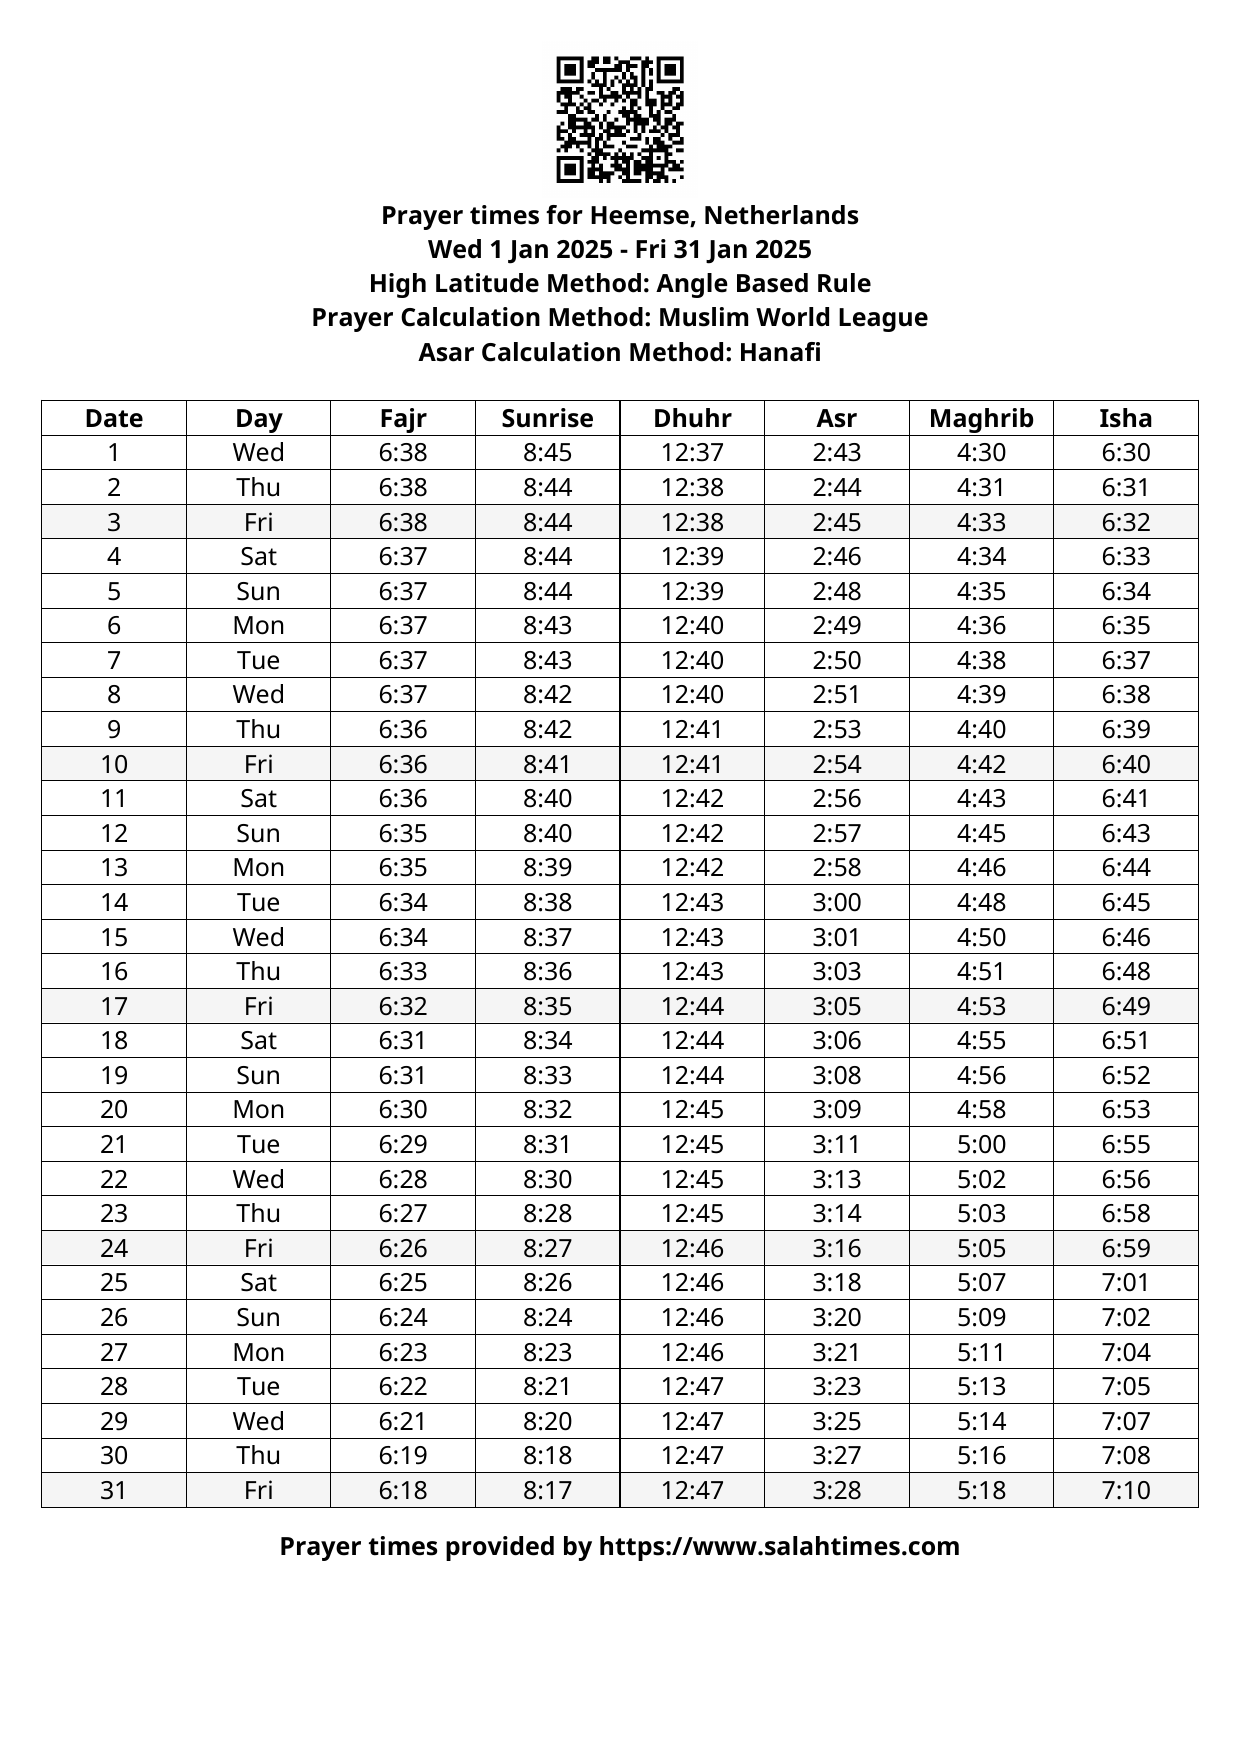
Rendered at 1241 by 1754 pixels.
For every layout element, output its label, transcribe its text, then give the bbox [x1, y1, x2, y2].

table_cell 12:46 [621, 1231, 764, 1264]
table_cell 2:54 [765, 747, 909, 780]
table_cell 5:16 [910, 1439, 1053, 1472]
table_cell 4:50 [910, 920, 1053, 953]
table_cell Wed [187, 1404, 330, 1437]
table_cell 9 [42, 712, 186, 746]
table_cell 6:22 [331, 1369, 475, 1403]
table_cell 2:49 [765, 609, 909, 642]
table_header Isha [1054, 401, 1198, 434]
table_cell Sat [187, 781, 330, 815]
table_cell Wed [187, 436, 330, 469]
table_header Maghrib [910, 401, 1053, 434]
table_cell 6:27 [331, 1196, 475, 1230]
text Wed 1 Jan 2025 - Fri 31 Jan 2025 [42, 232, 1198, 266]
table_cell 12:40 [621, 609, 764, 642]
table_cell 2:43 [765, 436, 909, 469]
table_cell 3:16 [765, 1231, 909, 1264]
table_cell 8:44 [476, 505, 619, 538]
table_cell 4:48 [910, 885, 1053, 919]
table_cell 2:51 [765, 678, 909, 711]
table_cell 8:28 [476, 1196, 619, 1230]
table_cell Thu [187, 954, 330, 988]
table_cell Sun [187, 574, 330, 607]
table_cell 8:20 [476, 1404, 619, 1437]
table_cell 3:06 [765, 1024, 909, 1057]
table_cell 12:42 [621, 816, 764, 849]
table_cell 8:31 [476, 1127, 619, 1161]
table_header Day [187, 401, 330, 434]
table_cell 2 [42, 470, 186, 504]
table_cell 4:39 [910, 678, 1053, 711]
table_cell Sat [187, 1024, 330, 1057]
table_cell 8:42 [476, 678, 619, 711]
table_cell 6:34 [331, 920, 475, 953]
table_cell 5:13 [910, 1369, 1053, 1403]
table_cell 2:46 [765, 539, 909, 573]
table_cell 4:30 [910, 436, 1053, 469]
table_cell 12:47 [621, 1473, 764, 1507]
table_cell 4:55 [910, 1024, 1053, 1057]
table_cell 28 [42, 1369, 186, 1403]
table_cell 8:38 [476, 885, 619, 919]
table_cell 6:59 [1054, 1231, 1198, 1264]
table_cell 6:41 [1054, 781, 1198, 815]
table_cell 6:34 [331, 885, 475, 919]
table_cell 8:34 [476, 1024, 619, 1057]
table_cell 8:39 [476, 851, 619, 884]
table_cell 6:53 [1054, 1093, 1198, 1126]
table_cell 3:05 [765, 989, 909, 1022]
table_cell 6:29 [331, 1127, 475, 1161]
table_cell 6:46 [1054, 920, 1198, 953]
table_cell Fri [187, 747, 330, 780]
table_cell 12:46 [621, 1266, 764, 1299]
table_cell 17 [42, 989, 186, 1022]
table_header Dhuhr [621, 401, 764, 434]
table_cell 7:02 [1054, 1300, 1198, 1334]
table_cell 8:23 [476, 1335, 619, 1368]
table_cell 8:21 [476, 1369, 619, 1403]
table_cell 3:08 [765, 1058, 909, 1092]
table_cell 7:04 [1054, 1335, 1198, 1368]
table_cell 6:36 [331, 781, 475, 815]
table_cell 5:14 [910, 1404, 1053, 1437]
table_cell 6:37 [1054, 643, 1198, 677]
table_cell 8:27 [476, 1231, 619, 1264]
table_cell 3:14 [765, 1196, 909, 1230]
table_cell 8:42 [476, 712, 619, 746]
table_cell 12 [42, 816, 186, 849]
table_cell Fri [187, 989, 330, 1022]
table_cell 5:07 [910, 1266, 1053, 1299]
table_cell 6:48 [1054, 954, 1198, 988]
table_cell 2:57 [765, 816, 909, 849]
table_cell 12:44 [621, 1058, 764, 1092]
table_cell Fri [187, 505, 330, 538]
table_cell Mon [187, 851, 330, 884]
table_cell 3:00 [765, 885, 909, 919]
table_cell 6:35 [331, 816, 475, 849]
table_cell 4:53 [910, 989, 1053, 1022]
table_cell 5:11 [910, 1335, 1053, 1368]
table_cell 27 [42, 1335, 186, 1368]
table_cell 8:40 [476, 816, 619, 849]
table_cell 12:39 [621, 539, 764, 573]
table_cell 12:41 [621, 712, 764, 746]
table_cell Tue [187, 643, 330, 677]
table_cell 6:32 [331, 989, 475, 1022]
table_cell 5:18 [910, 1473, 1053, 1507]
table_cell 22 [42, 1162, 186, 1195]
table_cell 4:36 [910, 609, 1053, 642]
table_cell 6:30 [331, 1093, 475, 1126]
table_cell 2:44 [765, 470, 909, 504]
table_cell Wed [187, 1162, 330, 1195]
table_cell 6:32 [1054, 505, 1198, 538]
table_cell 6:19 [331, 1439, 475, 1472]
table_cell 6:37 [331, 643, 475, 677]
table_cell 8:33 [476, 1058, 619, 1092]
table_cell 8:43 [476, 609, 619, 642]
picture [542, 41, 699, 198]
table_cell 8:17 [476, 1473, 619, 1507]
table_cell Thu [187, 470, 330, 504]
table_cell 13 [42, 851, 186, 884]
table_cell Sat [187, 539, 330, 573]
table_cell 12:45 [621, 1162, 764, 1195]
table_cell 4:46 [910, 851, 1053, 884]
table_cell 29 [42, 1404, 186, 1437]
table_cell 6:37 [331, 678, 475, 711]
table_cell 8:45 [476, 436, 619, 469]
table_cell 23 [42, 1196, 186, 1230]
table_cell 6:44 [1054, 851, 1198, 884]
table_cell 5 [42, 574, 186, 607]
table_cell 8:44 [476, 470, 619, 504]
table_cell 2:45 [765, 505, 909, 538]
table_cell Tue [187, 1127, 330, 1161]
table_header Date [42, 401, 186, 434]
table_cell 1 [42, 436, 186, 469]
table_cell 5:02 [910, 1162, 1053, 1195]
table_cell 2:53 [765, 712, 909, 746]
table_cell 12:46 [621, 1300, 764, 1334]
table_cell Mon [187, 609, 330, 642]
text Prayer Calculation Method: Muslim World League [42, 300, 1198, 334]
table_cell 12:39 [621, 574, 764, 607]
table_cell 8:35 [476, 989, 619, 1022]
table_cell 3:28 [765, 1473, 909, 1507]
table_cell 24 [42, 1231, 186, 1264]
table_cell 6:36 [331, 747, 475, 780]
table_cell 6:58 [1054, 1196, 1198, 1230]
table_cell 4:31 [910, 470, 1053, 504]
table_cell 6:45 [1054, 885, 1198, 919]
table_cell 6:31 [1054, 470, 1198, 504]
table_cell 12:42 [621, 851, 764, 884]
table_cell 6:40 [1054, 747, 1198, 780]
table_cell 8:43 [476, 643, 619, 677]
table_cell 12:41 [621, 747, 764, 780]
table_cell 2:56 [765, 781, 909, 815]
table_cell 6:38 [331, 436, 475, 469]
table_cell 3:20 [765, 1300, 909, 1334]
table_cell 2:50 [765, 643, 909, 677]
table_cell 12:47 [621, 1439, 764, 1472]
table_cell 2:48 [765, 574, 909, 607]
table_cell 5:05 [910, 1231, 1053, 1264]
table_cell 19 [42, 1058, 186, 1092]
table_cell 6:39 [1054, 712, 1198, 746]
table_cell 12:45 [621, 1127, 764, 1161]
table_cell Fri [187, 1473, 330, 1507]
table_cell 14 [42, 885, 186, 919]
table_cell 4:34 [910, 539, 1053, 573]
table_cell Sun [187, 816, 330, 849]
table_cell 3:23 [765, 1369, 909, 1403]
table_cell 6:34 [1054, 574, 1198, 607]
table_cell 8:30 [476, 1162, 619, 1195]
table_cell Thu [187, 712, 330, 746]
table_cell 8:40 [476, 781, 619, 815]
table_cell 6:33 [1054, 539, 1198, 573]
table_cell 3 [42, 505, 186, 538]
table_cell 5:09 [910, 1300, 1053, 1334]
table_cell 12:47 [621, 1369, 764, 1403]
table_cell 6:37 [331, 539, 475, 573]
table_cell 12:37 [621, 436, 764, 469]
table_cell 8:44 [476, 539, 619, 573]
table_cell 6:37 [331, 609, 475, 642]
table_cell 30 [42, 1439, 186, 1472]
table_cell 7:10 [1054, 1473, 1198, 1507]
table_cell 5:03 [910, 1196, 1053, 1230]
table_cell Sun [187, 1300, 330, 1334]
table_cell 20 [42, 1093, 186, 1126]
table_cell 12:43 [621, 920, 764, 953]
table_cell Wed [187, 920, 330, 953]
table_cell Mon [187, 1093, 330, 1126]
table_cell 3:18 [765, 1266, 909, 1299]
table_cell 6:51 [1054, 1024, 1198, 1057]
table_cell 7:05 [1054, 1369, 1198, 1403]
table_cell 4:43 [910, 781, 1053, 815]
table_cell 3:01 [765, 920, 909, 953]
table_cell 3:03 [765, 954, 909, 988]
table_cell 12:43 [621, 885, 764, 919]
table_cell 6:38 [1054, 678, 1198, 711]
table_cell 6:35 [1054, 609, 1198, 642]
text Asar Calculation Method: Hanafi [42, 334, 1198, 368]
text Prayer times for Heemse, Netherlands [42, 198, 1198, 232]
table_cell 26 [42, 1300, 186, 1334]
table_cell 6:25 [331, 1266, 475, 1299]
table_cell 8:41 [476, 747, 619, 780]
table_cell 21 [42, 1127, 186, 1161]
table_cell 12:40 [621, 678, 764, 711]
table_cell 12:44 [621, 1024, 764, 1057]
table_cell 10 [42, 747, 186, 780]
table_cell 3:21 [765, 1335, 909, 1368]
table_cell 4:35 [910, 574, 1053, 607]
table_cell 6:38 [331, 470, 475, 504]
table_cell 12:45 [621, 1093, 764, 1126]
table_cell 7 [42, 643, 186, 677]
table_cell Thu [187, 1439, 330, 1472]
table_header Fajr [331, 401, 475, 434]
table_cell 4:45 [910, 816, 1053, 849]
table_cell 2:58 [765, 851, 909, 884]
table_cell 6:56 [1054, 1162, 1198, 1195]
table_cell 6:21 [331, 1404, 475, 1437]
table_cell 3:27 [765, 1439, 909, 1472]
table_cell Tue [187, 885, 330, 919]
table_header Asr [765, 401, 909, 434]
table_cell 6:31 [331, 1024, 475, 1057]
table_cell 6:55 [1054, 1127, 1198, 1161]
table_cell 6:35 [331, 851, 475, 884]
table_cell 4:42 [910, 747, 1053, 780]
table_cell 6:28 [331, 1162, 475, 1195]
table_cell 4:38 [910, 643, 1053, 677]
table_cell Fri [187, 1231, 330, 1264]
table_cell 8:36 [476, 954, 619, 988]
table_cell 12:40 [621, 643, 764, 677]
table_cell 12:46 [621, 1335, 764, 1368]
table_header Sunrise [476, 401, 619, 434]
table_cell 8 [42, 678, 186, 711]
table_cell 12:43 [621, 954, 764, 988]
table_cell 4:56 [910, 1058, 1053, 1092]
table_cell Sun [187, 1058, 330, 1092]
table_cell 4 [42, 539, 186, 573]
table_cell 5:00 [910, 1127, 1053, 1161]
table_cell Sat [187, 1266, 330, 1299]
table_cell 4:33 [910, 505, 1053, 538]
table_cell 12:38 [621, 505, 764, 538]
table_cell 11 [42, 781, 186, 815]
table_cell 4:51 [910, 954, 1053, 988]
table_cell 16 [42, 954, 186, 988]
table_cell 8:32 [476, 1093, 619, 1126]
table_cell 6:52 [1054, 1058, 1198, 1092]
table_cell Thu [187, 1196, 330, 1230]
table_cell Wed [187, 678, 330, 711]
table_cell 6:33 [331, 954, 475, 988]
table_cell 6:24 [331, 1300, 475, 1334]
text Prayer times provided by https://www.salahtimes.com [42, 1528, 1198, 1563]
table_cell 6:26 [331, 1231, 475, 1264]
table_cell 6:38 [331, 505, 475, 538]
table_cell 8:44 [476, 574, 619, 607]
table_cell 6:49 [1054, 989, 1198, 1022]
table_cell 7:01 [1054, 1266, 1198, 1299]
table_cell 12:44 [621, 989, 764, 1022]
table_cell 3:11 [765, 1127, 909, 1161]
table_cell 12:47 [621, 1404, 764, 1437]
table_cell 12:42 [621, 781, 764, 815]
table_cell 7:07 [1054, 1404, 1198, 1437]
table_cell 6:43 [1054, 816, 1198, 849]
table_cell Tue [187, 1369, 330, 1403]
table_cell 6:30 [1054, 436, 1198, 469]
table_cell 18 [42, 1024, 186, 1057]
table_cell 15 [42, 920, 186, 953]
table_cell 8:26 [476, 1266, 619, 1299]
table_cell 7:08 [1054, 1439, 1198, 1472]
table_cell 8:24 [476, 1300, 619, 1334]
table_cell 25 [42, 1266, 186, 1299]
table_cell 6:18 [331, 1473, 475, 1507]
table_cell 12:45 [621, 1196, 764, 1230]
table_cell 4:58 [910, 1093, 1053, 1126]
table_cell 3:25 [765, 1404, 909, 1437]
text High Latitude Method: Angle Based Rule [42, 266, 1198, 300]
table_cell 6:31 [331, 1058, 475, 1092]
table_cell 6:23 [331, 1335, 475, 1368]
table_cell 6:36 [331, 712, 475, 746]
table_cell 12:38 [621, 470, 764, 504]
table_cell 6:37 [331, 574, 475, 607]
table_cell Mon [187, 1335, 330, 1368]
table_cell 6 [42, 609, 186, 642]
table_cell 3:13 [765, 1162, 909, 1195]
table_cell 4:40 [910, 712, 1053, 746]
table_cell 31 [42, 1473, 186, 1507]
table_cell 8:37 [476, 920, 619, 953]
table_cell 8:18 [476, 1439, 619, 1472]
table_cell 3:09 [765, 1093, 909, 1126]
